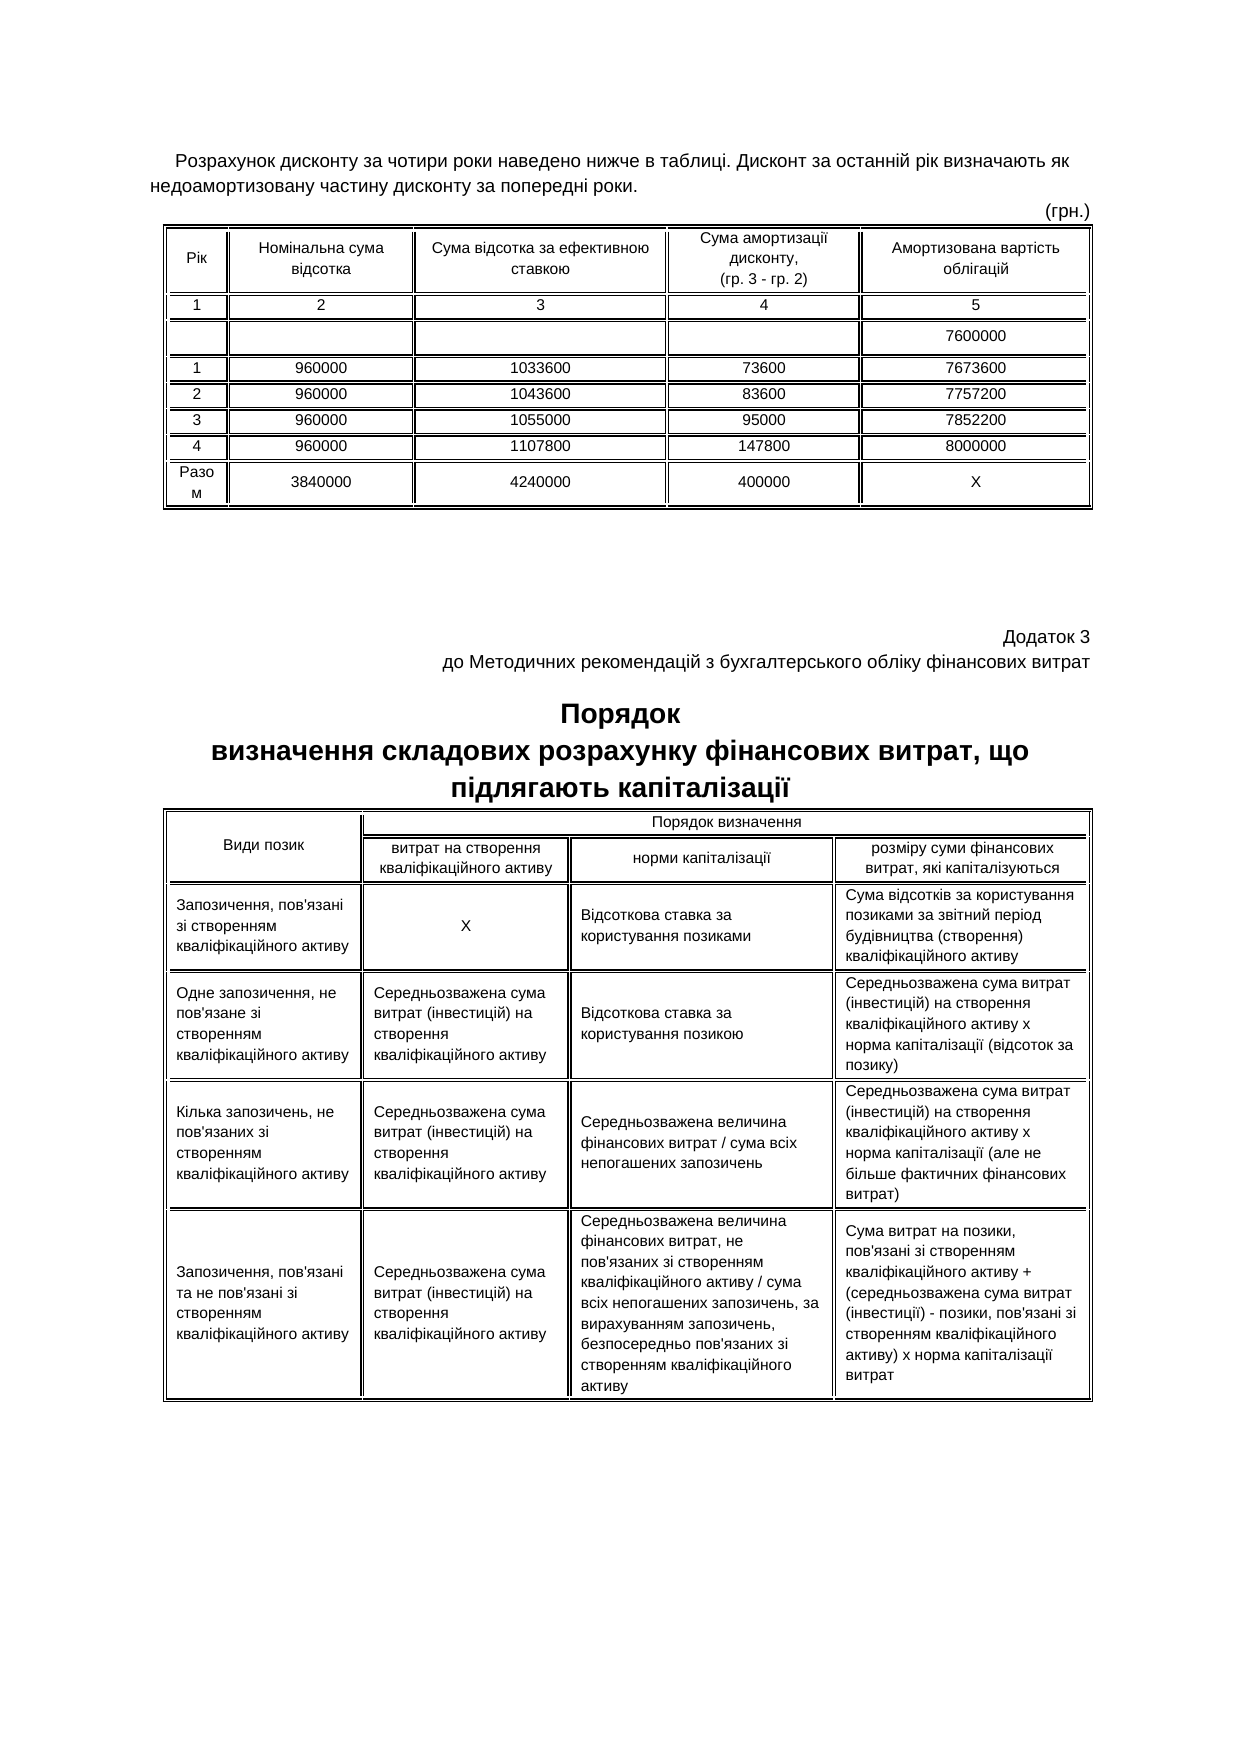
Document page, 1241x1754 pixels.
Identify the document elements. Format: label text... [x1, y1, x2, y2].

table_header Сума амортизації дисконту, (гр. 3 - гр. 2) [667, 226, 861, 292]
table_header Амортизована вартість облігацій [861, 229, 1089, 292]
table_header Рік [167, 229, 228, 292]
table_cell 7600000 [863, 318, 1091, 354]
table_cell Середньозважена сума витрат (інвестицій) на створення кваліфікаційного активу х норма капіталізації (відсоток за позику) [834, 969, 1091, 1078]
table_cell 1 [165, 292, 228, 318]
table_cell Запозичення, пов'язані зі створенням кваліфікаційного активу [167, 881, 361, 969]
table_cell [416, 322, 665, 354]
table_cell Відсоткова ставка за користування позикою [572, 973, 832, 1078]
table_cell 2 [230, 296, 412, 318]
table_cell 1107800 [416, 437, 665, 459]
table_cell [669, 322, 858, 354]
table_cell розміру суми фінансових витрат, які капіталізуються [834, 834, 1091, 881]
table_cell Середньозважена величина фінансових витрат, не пов'язаних зі створенням кваліфікаційного активу / сума всіх непогашених запозичень, за вирахуванням запозичень, безпосередньо пов'язаних зі створенням кваліфікаційного активу [569, 1207, 834, 1398]
table_cell 3840000 [228, 459, 414, 505]
table_cell 8000000 [861, 433, 1091, 459]
table_cell Х [364, 885, 567, 969]
table_cell 4 [669, 296, 858, 318]
table_cell 1055000 [416, 411, 665, 432]
table_cell 960000 [230, 411, 412, 432]
table_cell Сума відсотків за користування позиками за звітний період будівництва (створення) кваліфікаційного активу [836, 881, 1089, 969]
table_cell [230, 322, 412, 354]
table_cell Середньозважена сума витрат (інвестицій) на створення кваліфікаційного активу [364, 973, 567, 1078]
table_cell 73600 [669, 358, 858, 380]
table_header Сума відсотка за ефективною ставкою [414, 226, 667, 292]
table_header Види позик [167, 812, 362, 881]
table_cell 1 [165, 354, 228, 380]
table_cell 3 [165, 406, 228, 432]
table_header Номінальна сума відсотка [228, 226, 414, 292]
table_cell 1043600 [416, 385, 665, 406]
text Розрахунок дисконту за чотири роки наведено нижче в таблиці. Дисконт за останній рік визначають як недоамортизовану частину дисконту за попередні роки. [150, 150, 1090, 196]
table_cell Х [861, 459, 1091, 505]
table_cell Разом [165, 459, 228, 505]
table_cell 3 [416, 296, 665, 318]
table_cell 147800 [669, 437, 858, 459]
text Додаток 3 до Методичних рекомендацій з бухгалтерського обліку фінансових витрат [150, 626, 1090, 672]
table_cell Запозичення, пов'язані та не пов'язані зі створенням кваліфікаційного активу [165, 1207, 362, 1398]
subtitle Порядок визначення складових розрахунку фінансових витрат, що підлягають капіталізації [150, 697, 1090, 803]
table_cell Одне запозичення, не пов'язане зі створенням кваліфікаційного активу [165, 969, 362, 1078]
table_cell Середньозважена сума витрат (інвестицій) на створення кваліфікаційного активу х норма капіталізації (але не більше фактичних фінансових витрат) [834, 1078, 1091, 1207]
table_cell Відсоткова ставка за користування позиками [572, 885, 832, 969]
table_cell 7673600 [861, 354, 1091, 380]
table_cell 960000 [230, 385, 412, 406]
table_cell [165, 318, 227, 354]
table_cell 7852200 [861, 406, 1091, 432]
table_cell 4 [165, 433, 228, 459]
table_cell 4240000 [414, 459, 667, 505]
text (грн.) [150, 199, 1090, 221]
table_cell 2 [165, 380, 228, 406]
table_cell Сума витрат на позики, пов'язані зі створенням кваліфікаційного активу + (середньозважена сума витрат (інвестиції) - позики, пов'язані зі створенням кваліфікаційного активу) х норма капіталізації витрат [834, 1207, 1091, 1398]
table_cell Середньозважена сума витрат (інвестицій) на створення кваліфікаційного активу [362, 1211, 569, 1398]
table_cell 5 [861, 292, 1091, 318]
table_cell 1033600 [416, 358, 665, 380]
table_cell 83600 [669, 385, 858, 406]
table_cell норми капіталізації [572, 839, 832, 881]
table_cell 7757200 [861, 380, 1091, 406]
table_cell 960000 [230, 358, 412, 380]
table_cell Середньозважена величина фінансових витрат / сума всіх непогашених запозичень [572, 1082, 832, 1207]
table_header Порядок визначення [362, 812, 1089, 834]
table_cell Середньозважена сума витрат (інвестицій) на створення кваліфікаційного активу [364, 1082, 567, 1207]
table_cell витрат на створення кваліфікаційного активу [364, 839, 567, 881]
table_cell Кілька запозичень, не пов'язаних зі створенням кваліфікаційного активу [165, 1078, 362, 1207]
table_cell 960000 [230, 437, 412, 459]
table_cell 95000 [669, 411, 858, 432]
table_cell 400000 [667, 459, 861, 505]
